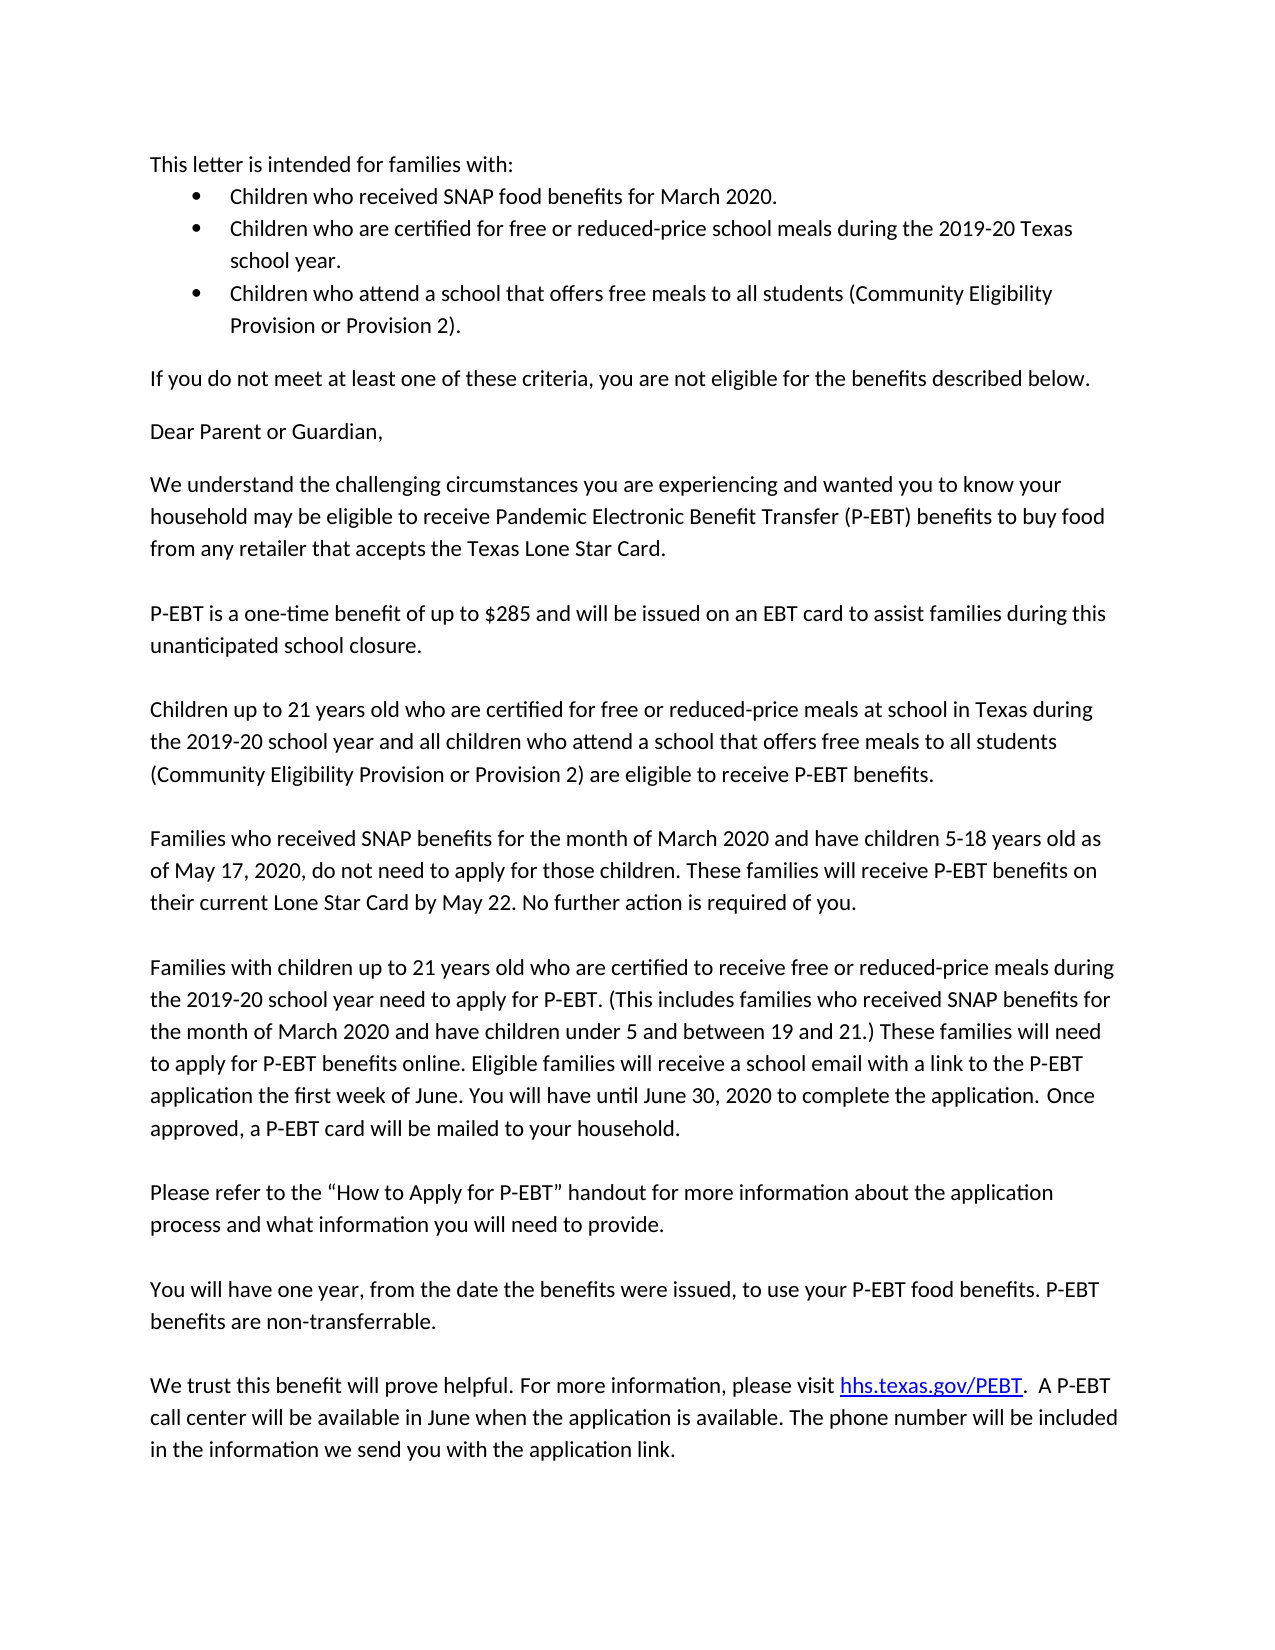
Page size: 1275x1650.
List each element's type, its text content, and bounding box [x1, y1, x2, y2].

text P-EBT is a one-time benefit of up to $285 and will be issued on an EBT card to assist families during this unanticipated school closure. [150, 599, 1125, 659]
text Families who received SNAP benefits for the month of March 2020 and have children 5-18 years old as of May 17, 2020, do not need to apply for those children. These families will receive P-EBT benefits on their current Lone Star Card by May 22. No further action is required of you. [150, 824, 1125, 916]
list Children who received SNAP food benefits for March 2020. [192, 182, 1125, 210]
text We understand the challenging circumstances you are experiencing and wanted you to know your household may be eligible to receive Pandemic Electronic Benefit Transfer (P-EBT) benefits to buy food from any retailer that accepts the Texas Lone Star Card. [150, 470, 1125, 562]
text We trust this benefit will prove helpful. For more information, please visit hhs.texas.gov/PEBT. A P-EBT call center will be available in June when the application is available. The phone number will be included in the information we send you with the application link. [150, 1371, 1125, 1464]
text Families with children up to 21 years old who are certified to receive free or reduced-price meals during the 2019-20 school year need to apply for P-EBT. (This includes families who received SNAP benefits for the month of March 2020 and have children under 5 and between 19 and 21.) These families will need to apply for P-EBT benefits online. Eligible families will receive a school email with a link to the P-EBT application the first week of June. You will have until June 30, 2020 to complete the application. Once approved, a P-EBT card will be mailed to your household. [150, 953, 1125, 1142]
text This letter is intended for families with: [150, 150, 1125, 178]
text Children up to 21 years old who are certified for free or reduced-price meals at school in Texas during the 2019-20 school year and all children who attend a school that offers free meals to all students (Community Eligibility Provision or Provision 2) are eligible to receive P-EBT benefits. [150, 695, 1125, 788]
text Please refer to the “How to Apply for P-EBT” handout for more information about the application process and what information you will need to provide. [150, 1178, 1125, 1238]
text Dear Parent or Guardian, [150, 417, 1125, 445]
text If you do not meet at least one of these criteria, you are not eligible for the benefits described below. [150, 364, 1125, 392]
list Children who attend a school that offers free meals to all students (Community Eligibility Provision or Provision 2). [192, 279, 1125, 339]
text You will have one year, from the date the benefits were issued, to use your P-EBT food benefits. P-EBT benefits are non-transferrable. [150, 1275, 1125, 1335]
list Children who are certified for free or reduced-price school meals during the 2019-20 Texas school year. [192, 214, 1125, 274]
